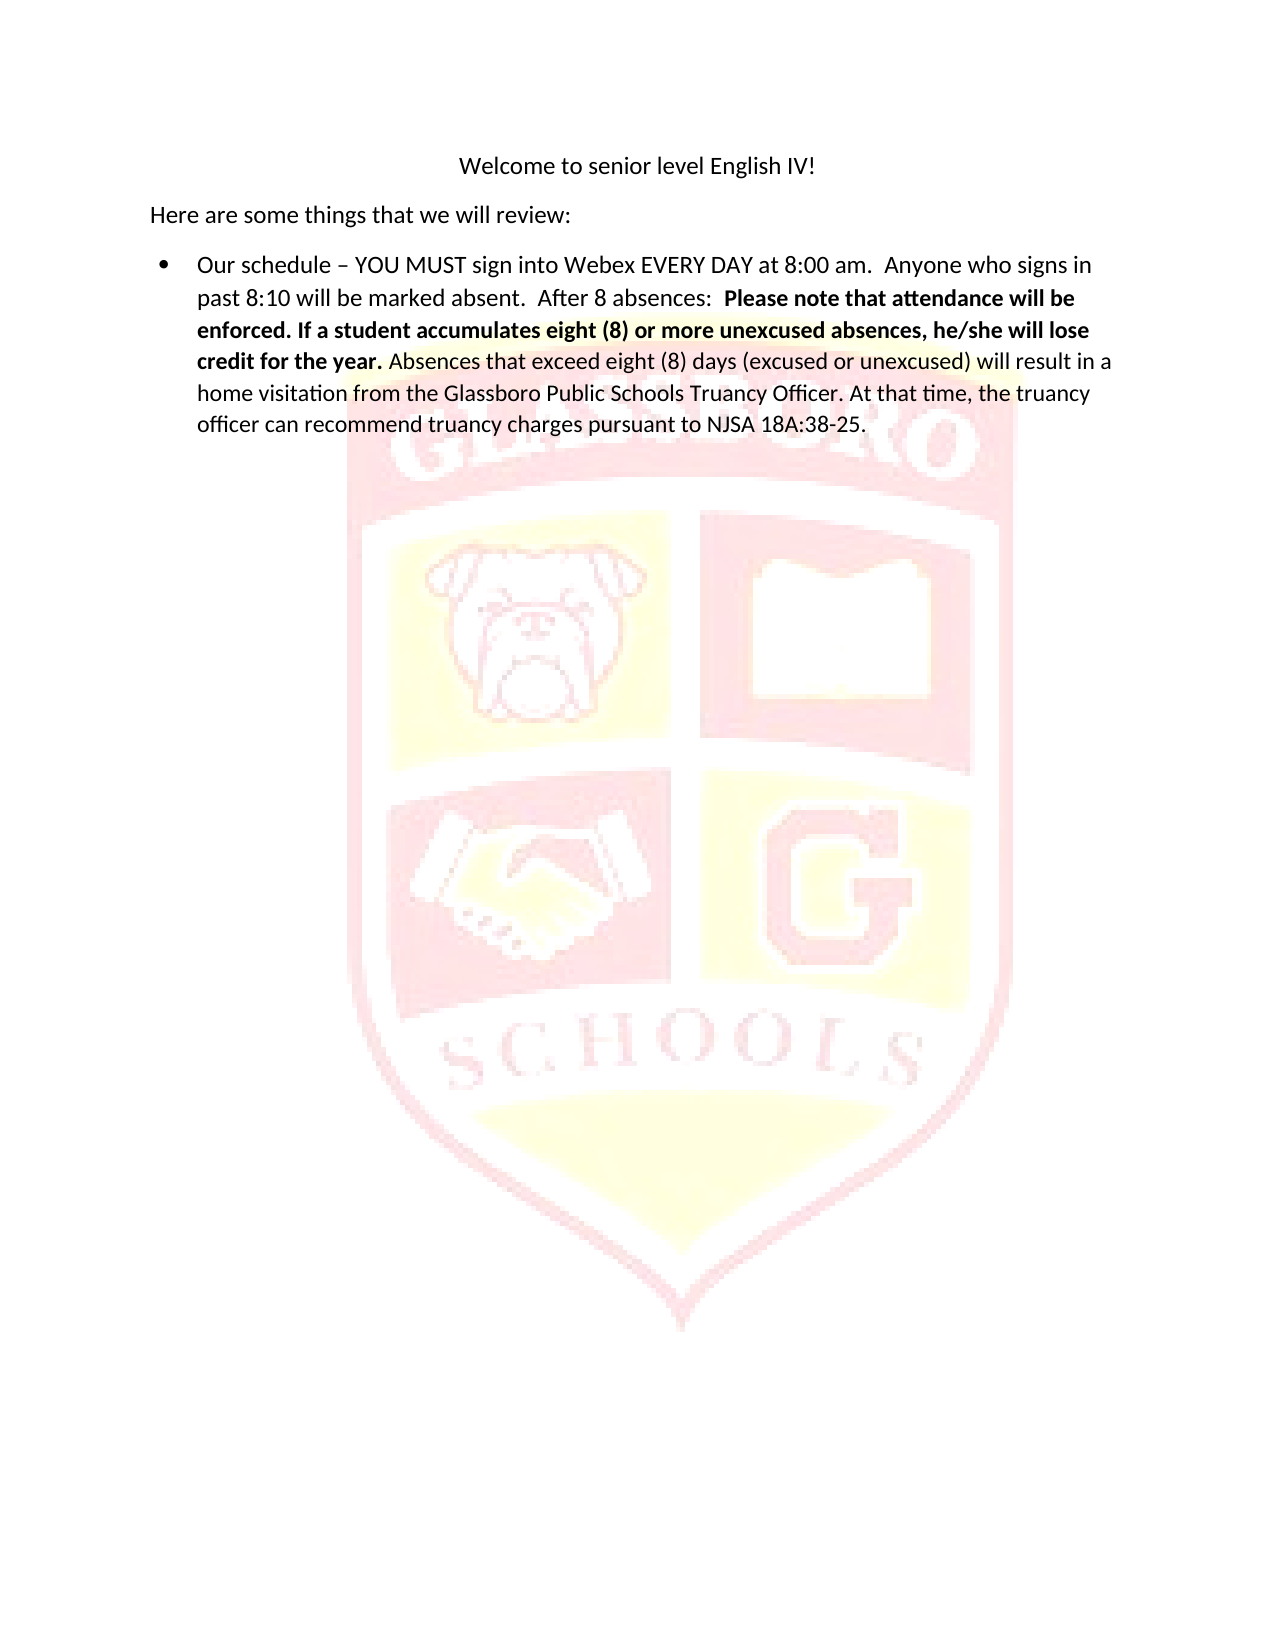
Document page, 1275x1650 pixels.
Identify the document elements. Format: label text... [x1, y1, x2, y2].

list Our schedule – YOU MUST sign into Webex EVERY DAY at 8:00 am. Anyone who signs in past 8:10 will be marked absent. After 8 absences: Please note that attendance will be enforced. If a student accumulates eight (8) or more unexcused absences, he/she will lose credit for the year. Absences that exceed eight (8) days (excused or unexcused) will result in a home visitation from the Glassboro Public Schools Truancy Officer. At that time, the truancy officer can recommend truancy charges pursuant to NJSA 18A:38-25. [159, 249, 1125, 439]
text Welcome to senior level English IV! [150, 150, 1125, 181]
text Here are some things that we will review: [150, 199, 1125, 230]
